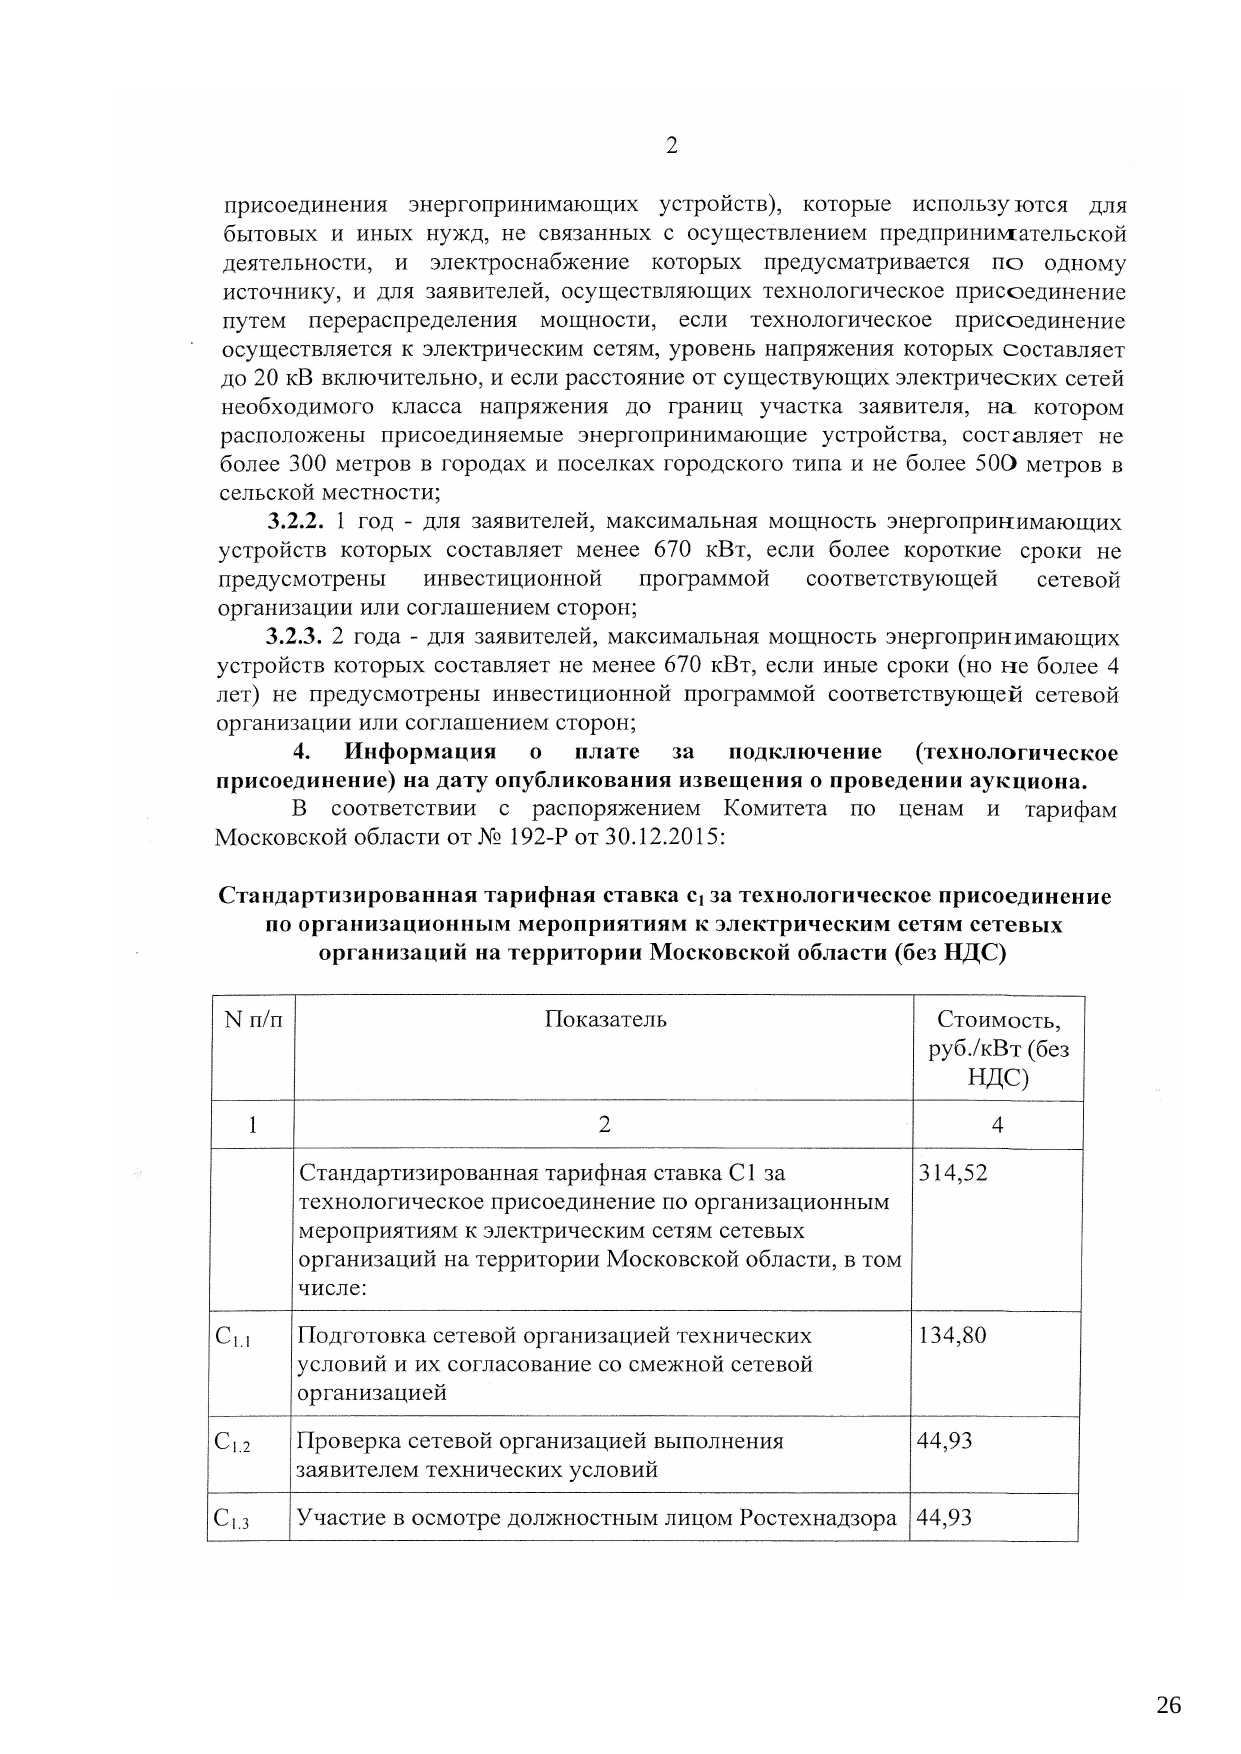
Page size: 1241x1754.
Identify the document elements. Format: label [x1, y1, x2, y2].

picture [118, 88, 1181, 1593]
